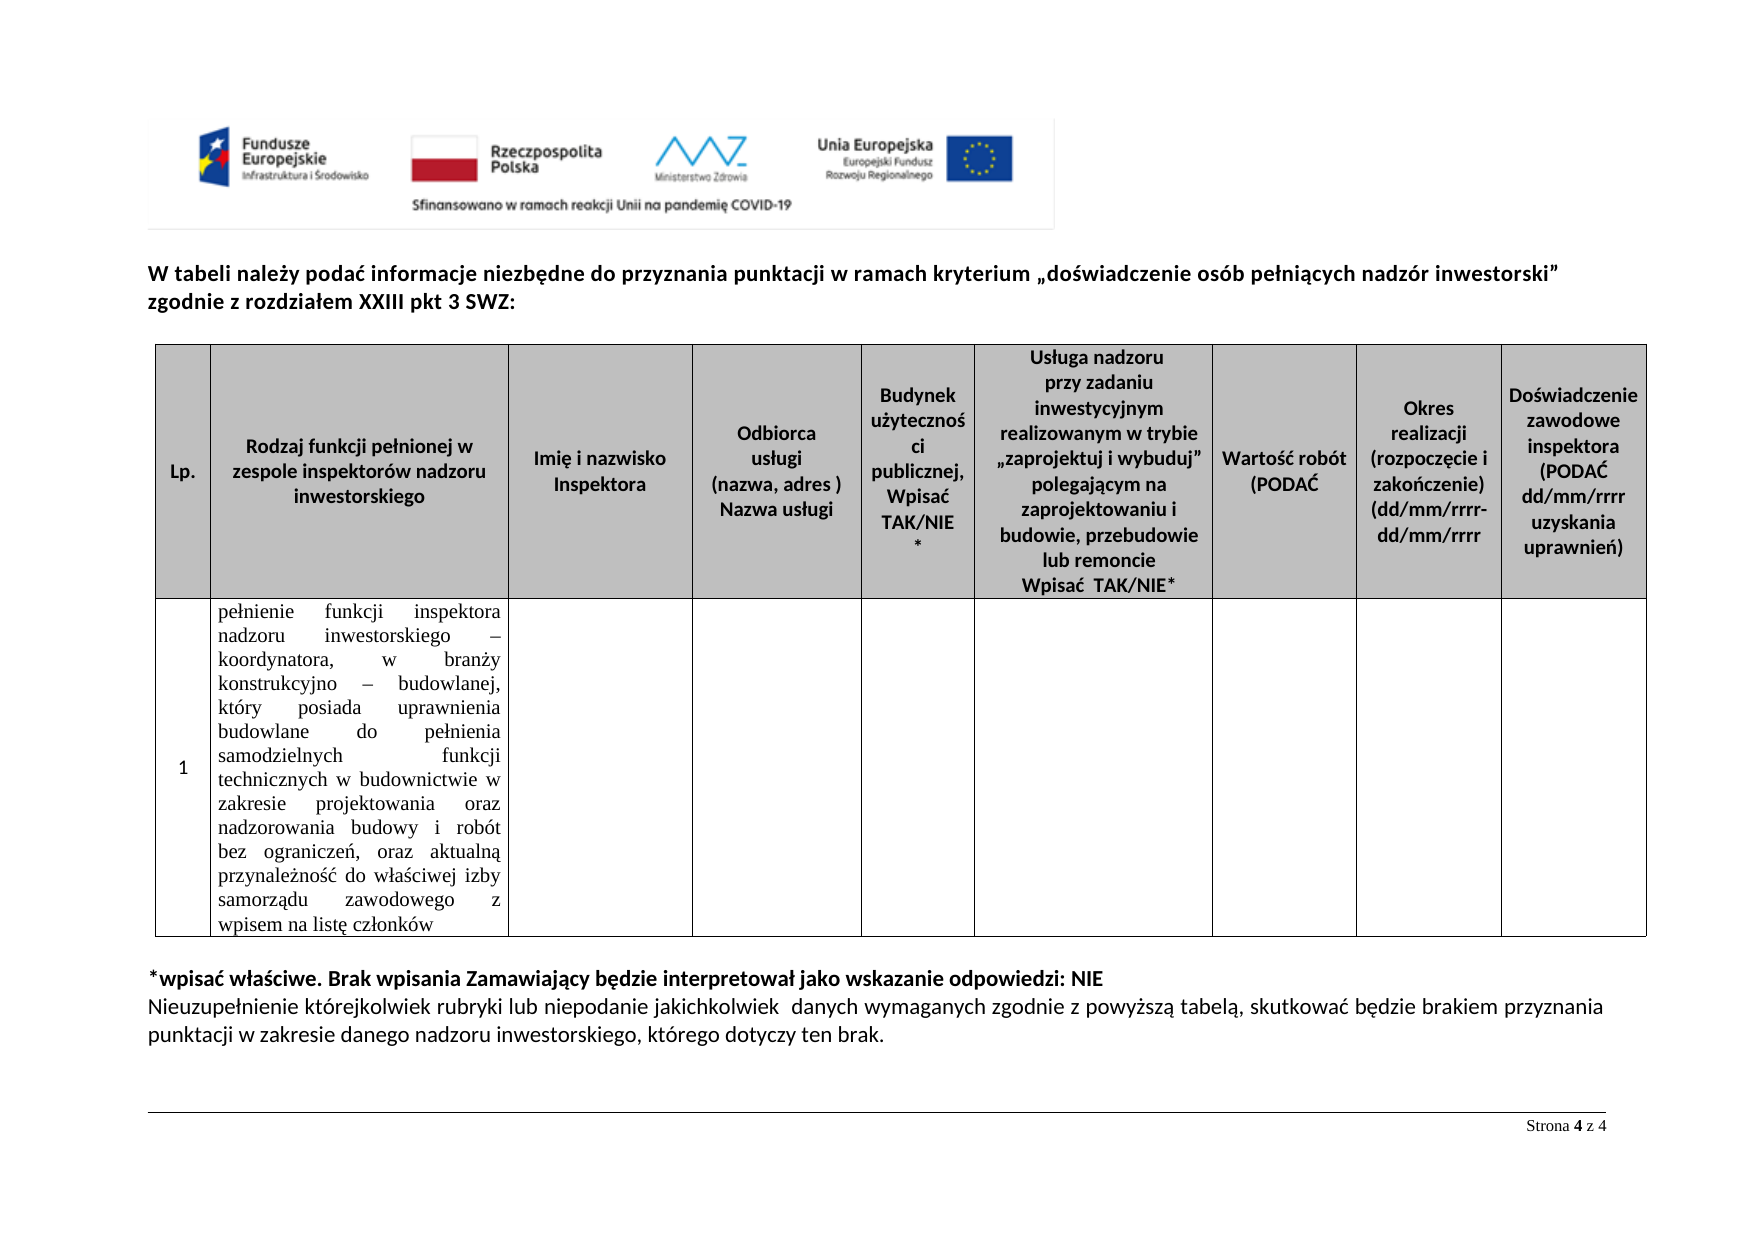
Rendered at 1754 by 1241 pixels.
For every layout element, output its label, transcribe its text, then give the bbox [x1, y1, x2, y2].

table_cell [1357, 599, 1501, 936]
table_header Wartość robót (PODAĆ [1213, 345, 1356, 598]
text *wpisać właściwe. Brak wpisania Zamawiający będzie interpretował jako wskazanie odpowiedzi: NIE [148, 964, 1610, 992]
table_header Lp. [156, 345, 210, 598]
table_header Okres realizacji (rozpoczęcie i zakończenie) (dd/mm/rrrr- dd/mm/rrrr [1357, 345, 1501, 598]
table_header Usługa nadzoru przy zadaniu inwestycyjnym realizowanym w trybie „zaprojektuj i wybuduj” polegającym na zaprojektowaniu i budowie, przebudowie lub remoncie Wpisać TAK/NIE* [975, 345, 1212, 598]
table_cell [509, 599, 692, 936]
table_header Odbiorca usługi (nazwa, adres ) Nazwa usługi [693, 345, 861, 598]
text W tabeli należy podać informacje niezbędne do przyznania punktacji w ramach kryterium „doświadczenie osób pełniących nadzór inwestorski” zgodnie z rozdziałem XXIII pkt 3 SWZ: [148, 259, 1610, 315]
picture [147, 118, 1056, 231]
text Nieuzupełnienie którejkolwiek rubryki lub niepodanie jakichkolwiek danych wymaganych zgodnie z powyższą tabelą, skutkować będzie brakiem przyznania punktacji w zakresie danego nadzoru inwestorskiego, którego dotyczy ten brak. [148, 992, 1606, 1048]
table_header Imię i nazwisko Inspektora [509, 345, 692, 598]
table_cell [975, 599, 1212, 936]
table_cell [693, 599, 861, 936]
table_cell [1213, 599, 1356, 936]
table_cell [1502, 599, 1646, 936]
table_cell pełnienie funkcji inspektora nadzoru inwestorskiego – koordynatora, w branży konstrukcyjno – budowlanej, który posiada uprawnienia budowlane do pełnienia samodzielnych funkcji technicznych w budownictwie w zakresie projektowania oraz nadzorowania budowy i robót bez ograniczeń, oraz aktualną przynależność do właściwej izby samorządu zawodowego z wpisem na listę członków [211, 599, 508, 936]
table_header Rodzaj funkcji pełnionej w zespole inspektorów nadzoru inwestorskiego [211, 345, 508, 598]
table_header Budynek użyteczności publicznej, Wpisać TAK/NIE* [862, 345, 974, 598]
table_cell 1 [156, 599, 210, 936]
table_header Doświadczenie zawodowe inspektora (PODAĆ dd/mm/rrrr uzyskania uprawnień) [1502, 345, 1646, 598]
table_cell [862, 599, 974, 936]
